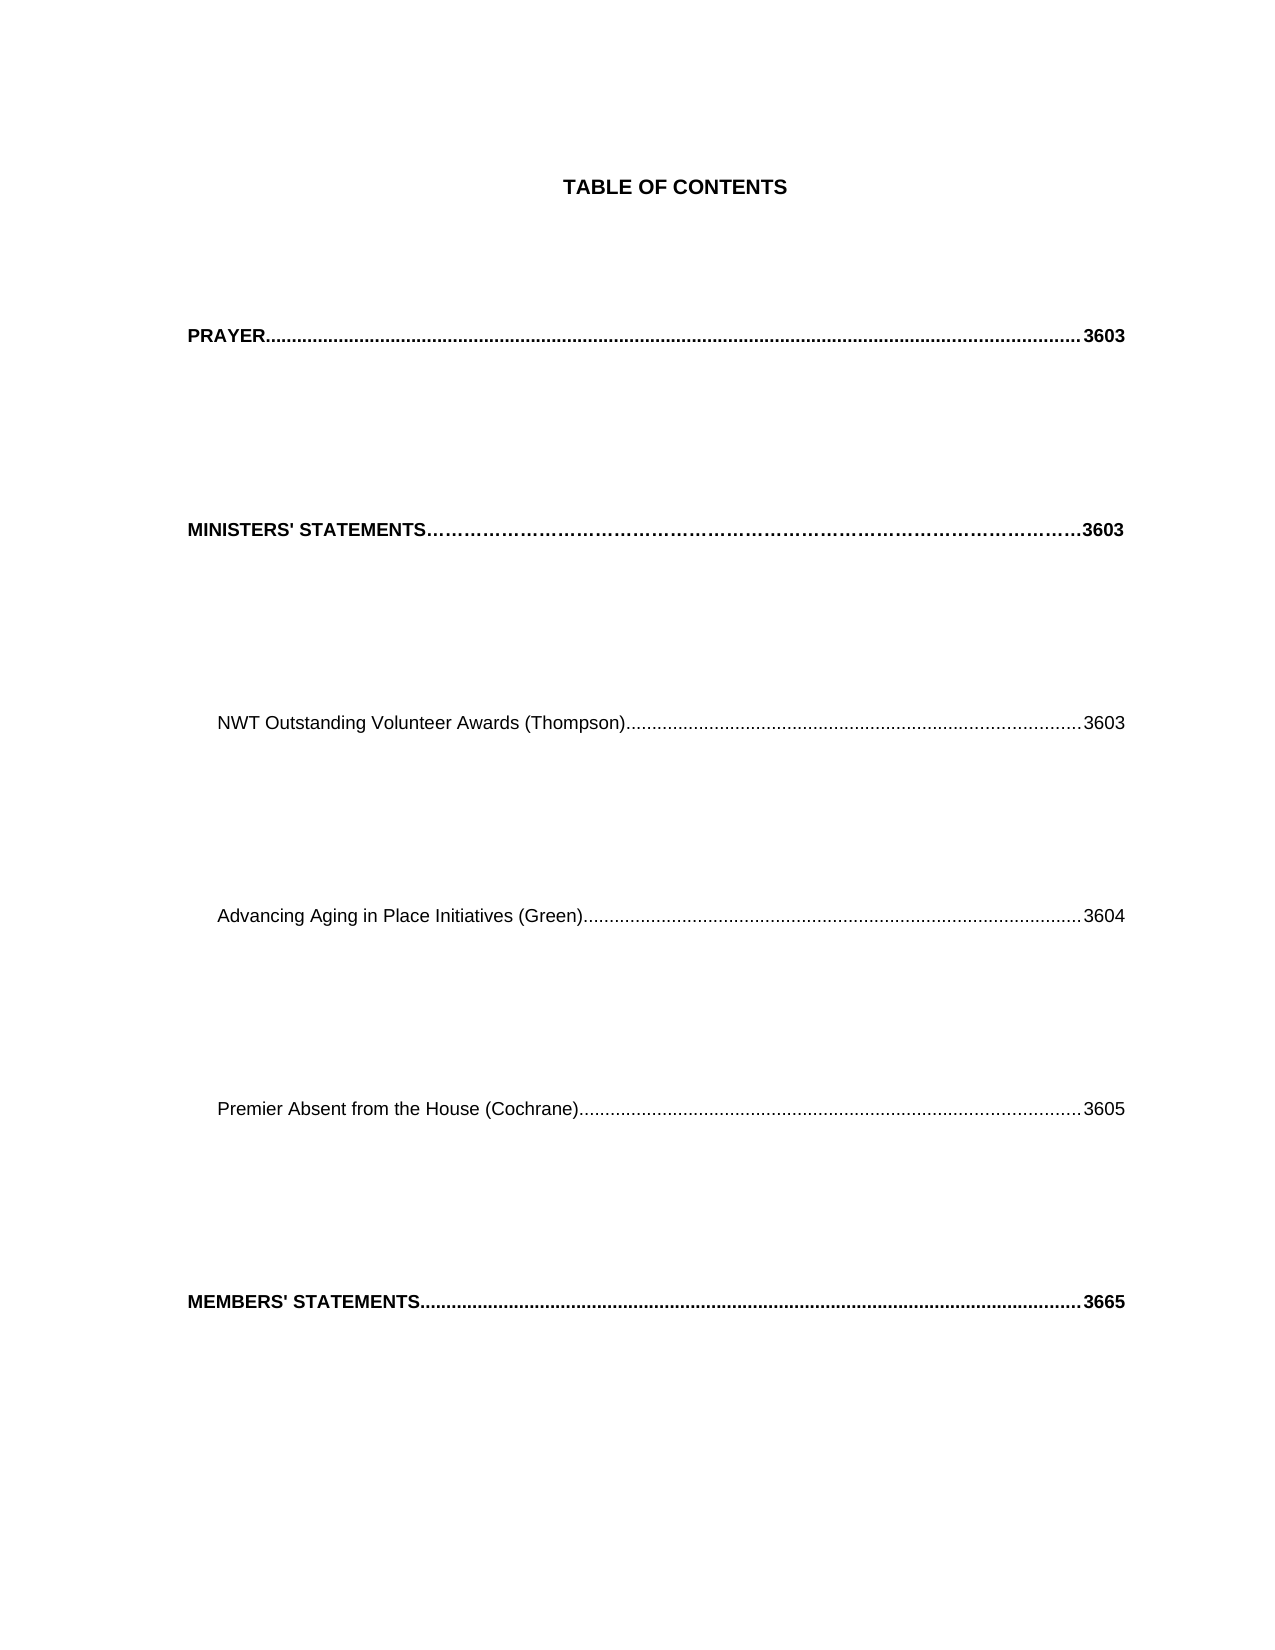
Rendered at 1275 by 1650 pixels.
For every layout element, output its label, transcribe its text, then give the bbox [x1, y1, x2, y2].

text Advancing Aging in Place Initiatives (Green) 3604 [217, 905, 1162, 926]
text Premier Absent from the House (Cochrane) 3605 [217, 1098, 1162, 1119]
text MINISTERS' STATEMENTS……………………………………………………………………………………………3603 [187, 518, 1162, 540]
text NWT Outstanding Volunteer Awards (Thompson) 3603 [217, 712, 1162, 733]
text MEMBERS' STATEMENTS 3665 [187, 1291, 1162, 1312]
subtitle TABLE OF CONTENTS [187, 175, 1162, 199]
text PRAYER 3603 [187, 325, 1162, 347]
